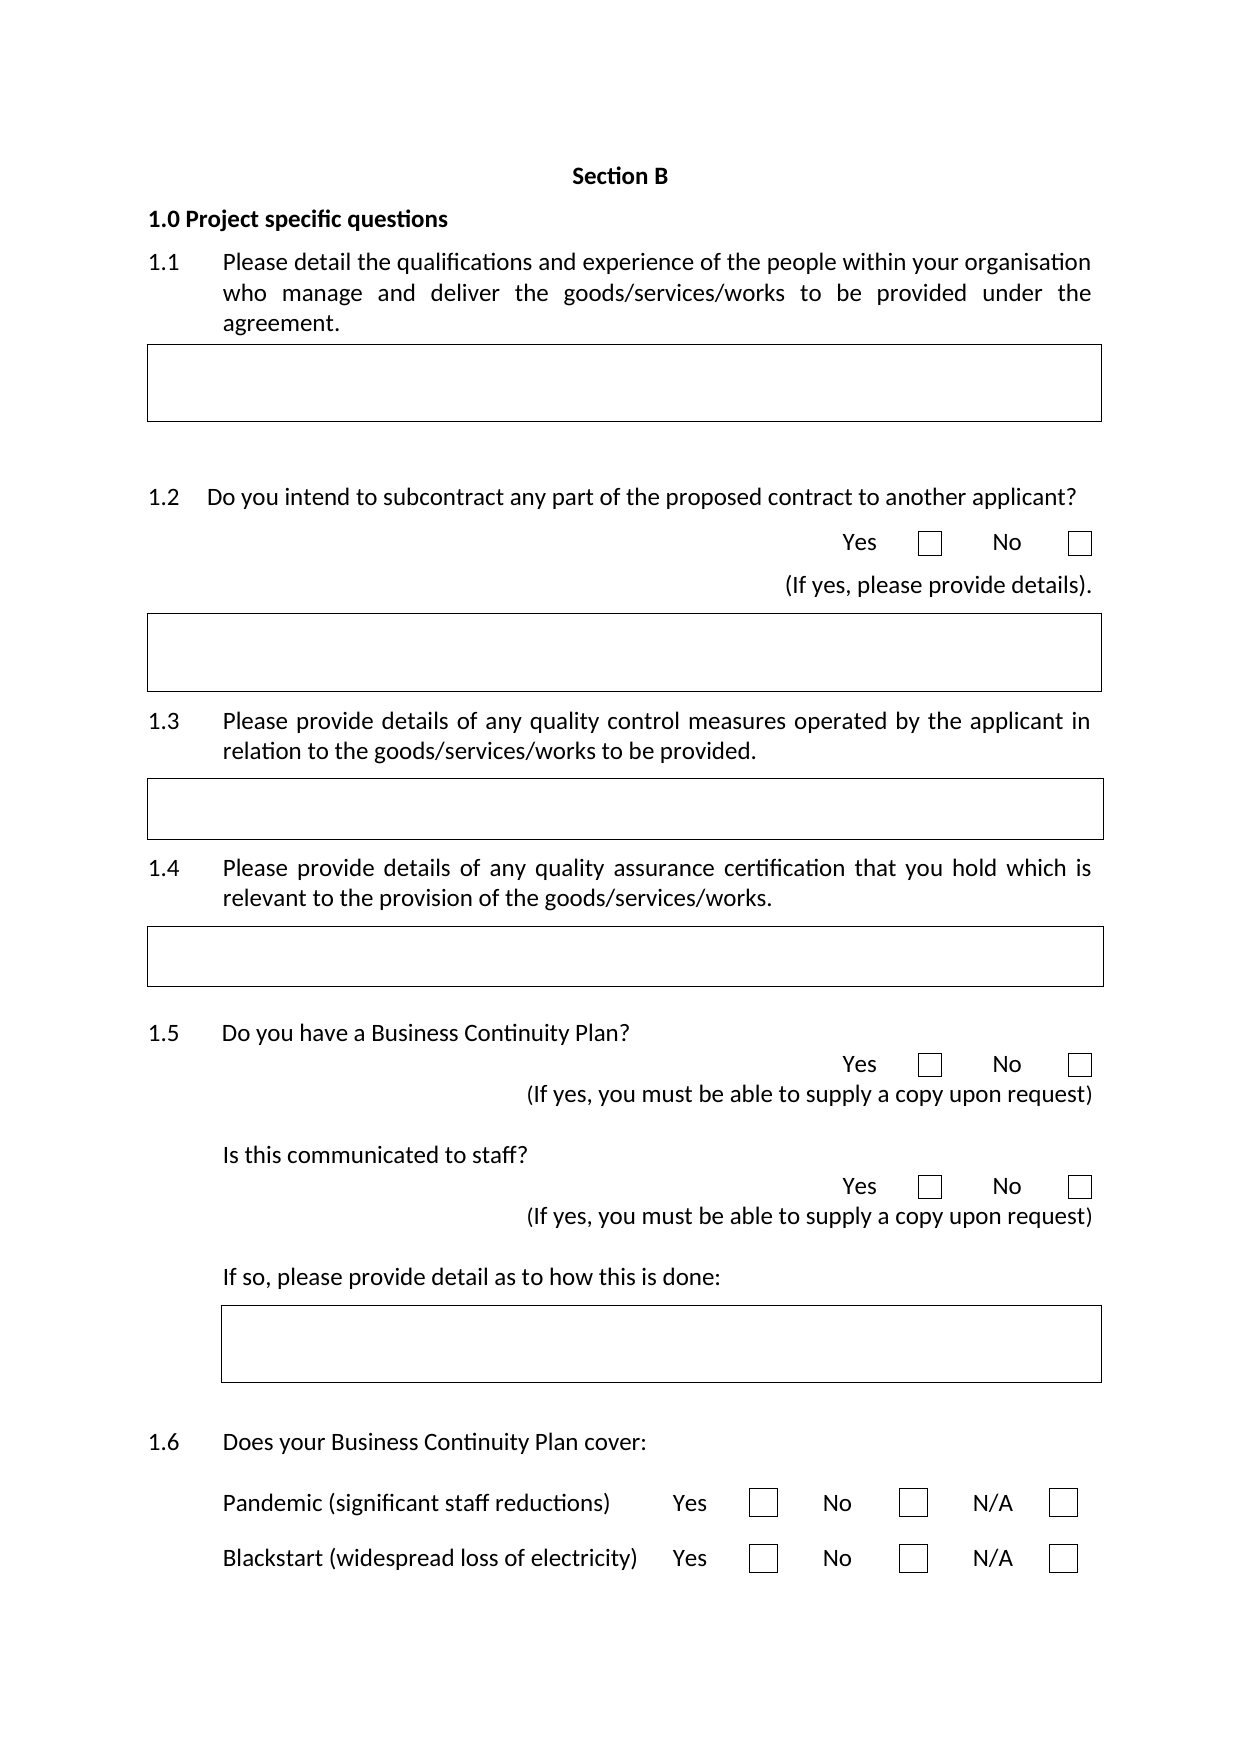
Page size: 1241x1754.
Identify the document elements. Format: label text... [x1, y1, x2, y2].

text If so, please provide detail as to how this is done: [223, 1262, 1092, 1292]
text 1.6 Does your Business Continuity Plan cover: [148, 1426, 1092, 1456]
text 1.0 Project specific questions [148, 203, 1092, 234]
text Is this communicated to staff? [148, 1139, 1092, 1170]
text (If yes, you must be able to supply a copy upon request) [148, 1078, 1092, 1109]
table_header [148, 779, 1103, 838]
table_header [148, 927, 1103, 986]
text (If yes, you must be able to supply a copy upon request) [148, 1201, 1092, 1231]
text 1.2 Do you intend to subcontract any part of the proposed contract to another applicant? [148, 481, 1092, 511]
text 1.3 Please provide details of any quality control measures operated by the applicant in relation to the goods/services/works to be provided. [148, 705, 1092, 766]
text Yes No [148, 1048, 1092, 1078]
text Blackstart (widespread loss of electricity) Yes No N/A [223, 1543, 1092, 1573]
text Yes No [148, 1170, 1092, 1201]
text Yes No [148, 526, 1092, 557]
text 1.4 Please provide details of any quality assurance certification that you hold which is relevant to the provision of the goods/services/works. [148, 852, 1092, 913]
text Section B [148, 160, 1092, 191]
text Pandemic (significant staff reductions) Yes No N/A [223, 1487, 1092, 1517]
text 1.1 Please detail the qualifications and experience of the people within your organisation who manage and deliver the goods/services/works to be provided under the agreement. [148, 246, 1092, 338]
text 1.5 Do you have a Business Continuity Plan? [148, 1017, 1092, 1048]
text (If yes, please provide details). [148, 569, 1092, 600]
